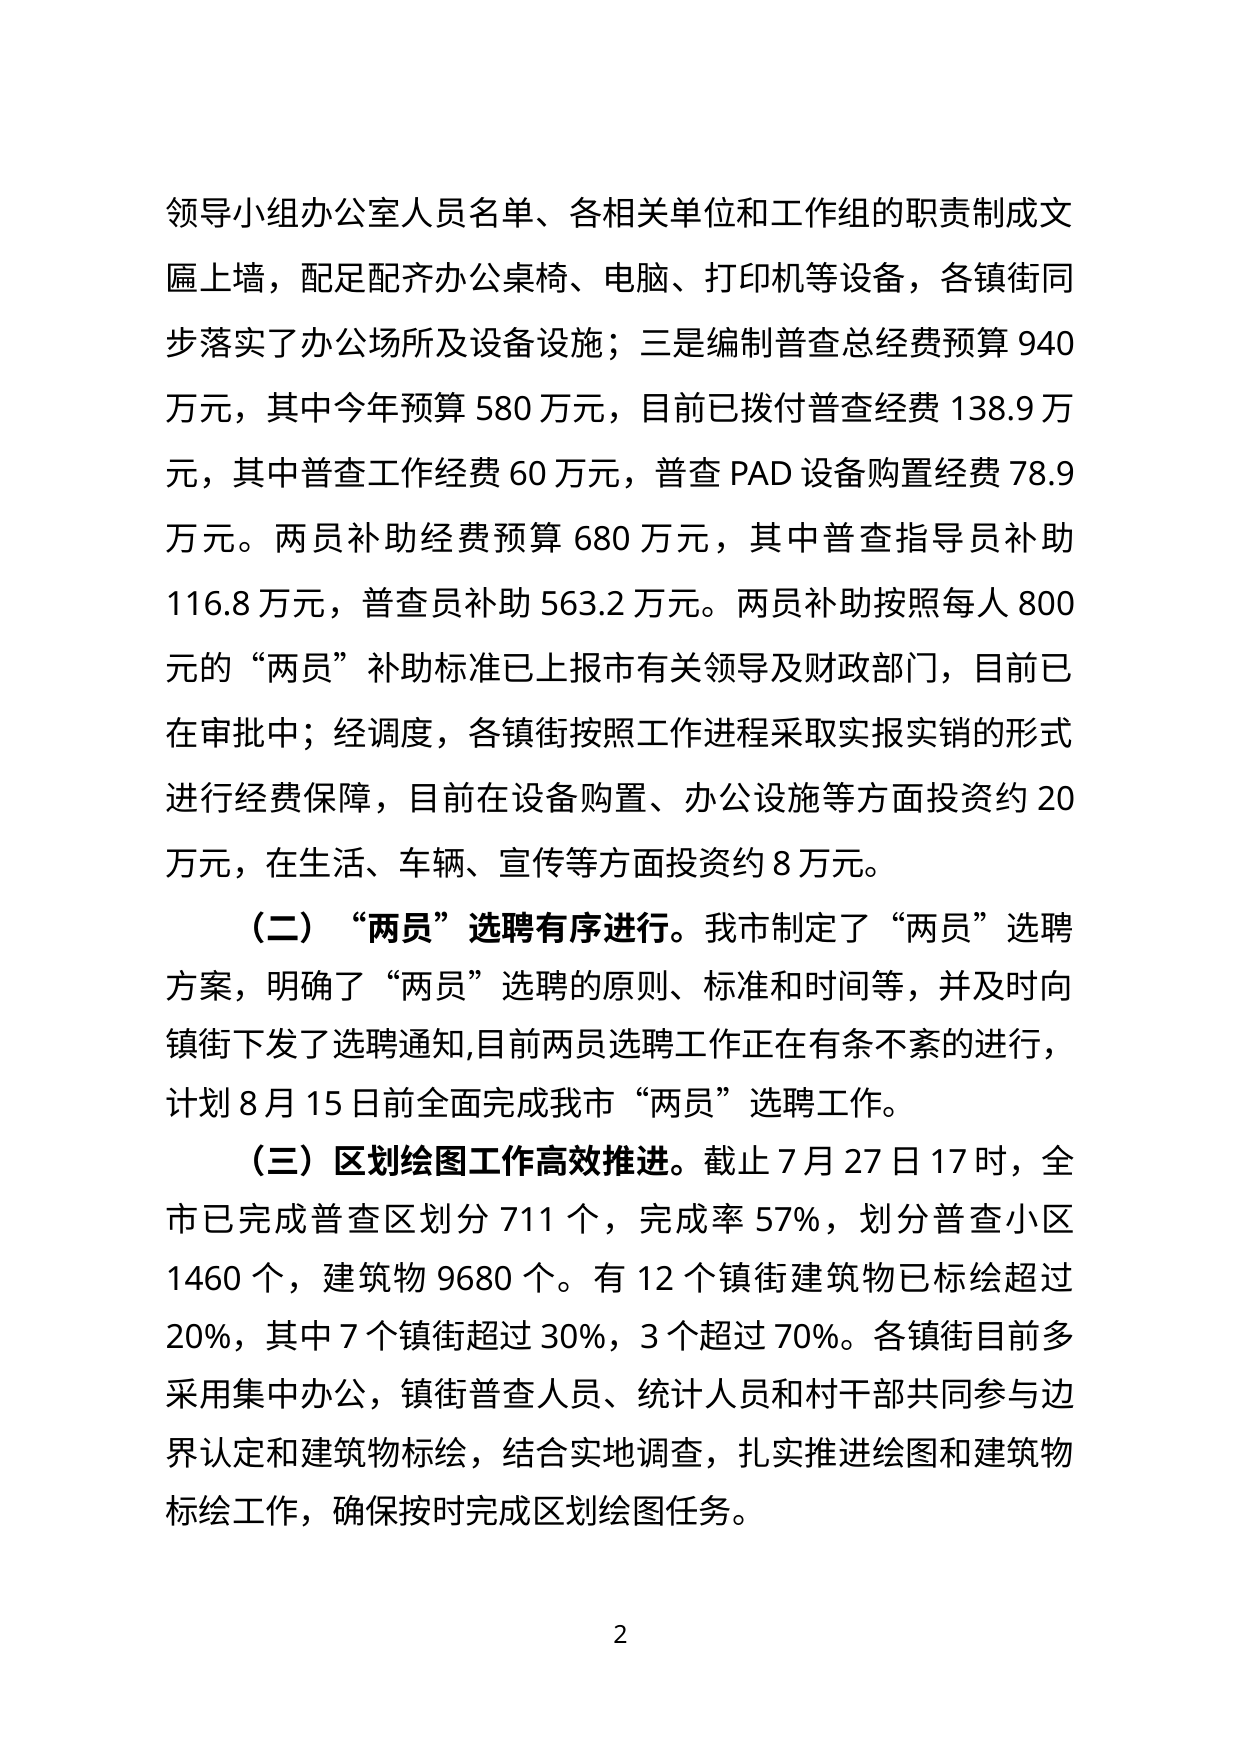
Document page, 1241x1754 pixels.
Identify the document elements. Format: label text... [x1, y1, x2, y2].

text （三）区划绘图工作高效推进。截止7月27日17时，全市已完成普查区划分711个，完成率57%，划分普查小区1460个，建筑物9680个。有12个镇街建筑物已标绘超过20%，其中7个镇街超过30%，3个超过70%。各镇街目前多采用集中办公，镇街普查人员、统计人员和村干部共同参与边界认定和建筑物标绘，结合实地调查，扎实推进绘图和建筑物标绘工作，确保按时完成区划绘图任务。 [165, 1127, 1075, 1535]
text （二）“两员”选聘有序进行。我市制定了“两员”选聘方案，明确了“两员”选聘的原则、标准和时间等，并及时向镇街下发了选聘通知,目前两员选聘工作正在有条不紊的进行，计划8月15日前全面完成我市“两员”选聘工作。 [165, 893, 1075, 1127]
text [165, 178, 1075, 893]
